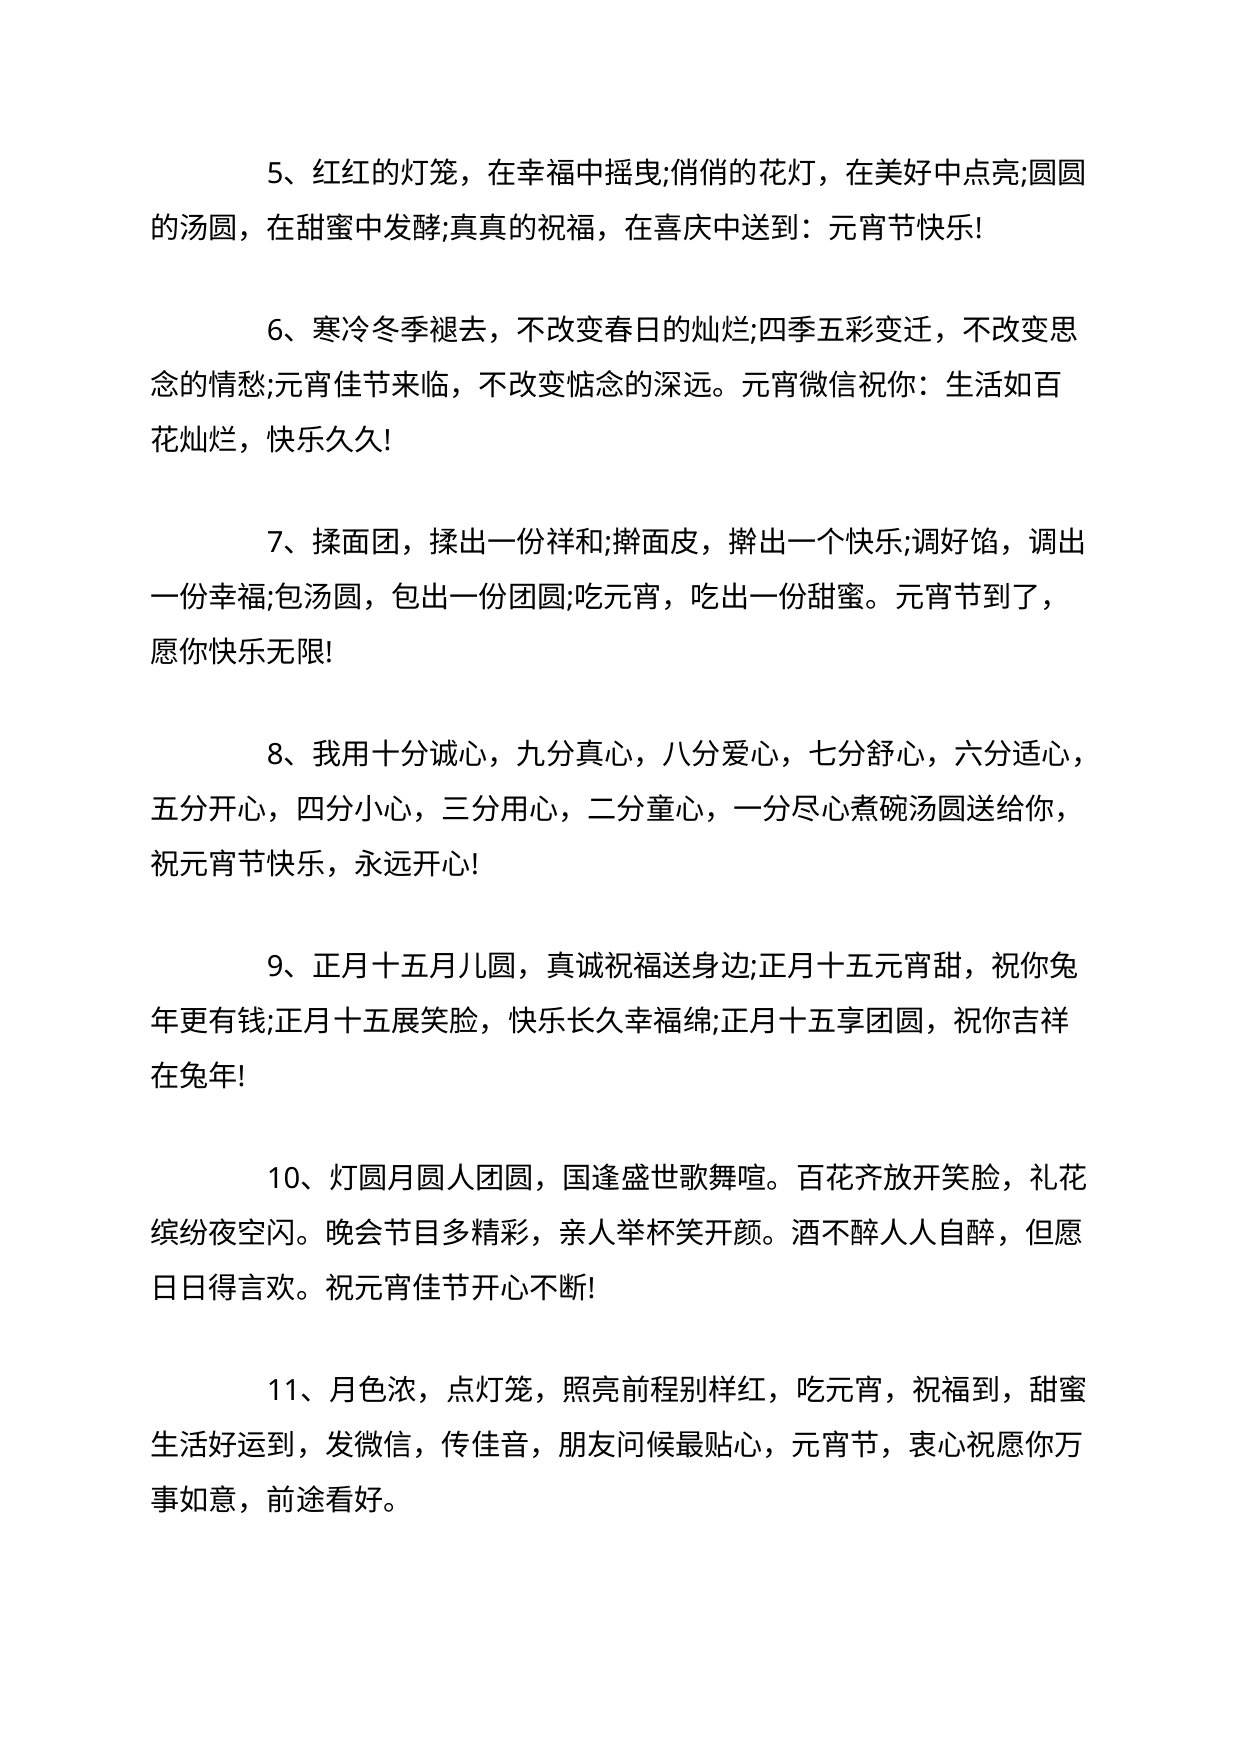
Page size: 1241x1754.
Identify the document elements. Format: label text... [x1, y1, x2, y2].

text 8、我用十分诚心，九分真心，八分爱心，七分舒心，六分适心，五分开心，四分小心，三分用心，二分童心，一分尽心煮碗汤圆送给你，祝元宵节快乐，永远开心! [150, 731, 1090, 883]
text 9、正月十五月儿圆，真诚祝福送身边;正月十五元宵甜，祝你兔年更有钱;正月十五展笑脸，快乐长久幸福绵;正月十五享团圆，祝你吉祥在兔年! [150, 943, 1090, 1095]
text 7、揉面团，揉出一份祥和;擀面皮，擀出一个快乐;调好馅，调出一份幸福;包汤圆，包出一份团圆;吃元宵，吃出一份甜蜜。元宵节到了，愿你快乐无限! [150, 519, 1090, 671]
text 5、红红的灯笼，在幸福中摇曳;俏俏的花灯，在美好中点亮;圆圆的汤圆，在甜蜜中发酵;真真的祝福，在喜庆中送到：元宵节快乐! [150, 150, 1090, 247]
text 11、月色浓，点灯笼，照亮前程别样红，吃元宵，祝福到，甜蜜生活好运到，发微信，传佳音，朋友问候最贴心，元宵节，衷心祝愿你万事如意，前途看好。 [150, 1367, 1090, 1519]
text 6、寒冷冬季褪去，不改变春日的灿烂;四季五彩变迁，不改变思念的情愁;元宵佳节来临，不改变惦念的深远。元宵微信祝你：生活如百花灿烂，快乐久久! [150, 307, 1090, 459]
text 10、灯圆月圆人团圆，国逢盛世歌舞喧。百花齐放开笑脸，礼花缤纷夜空闪。晚会节目多精彩，亲人举杯笑开颜。酒不醉人人自醉，但愿日日得言欢。祝元宵佳节开心不断! [150, 1155, 1090, 1307]
